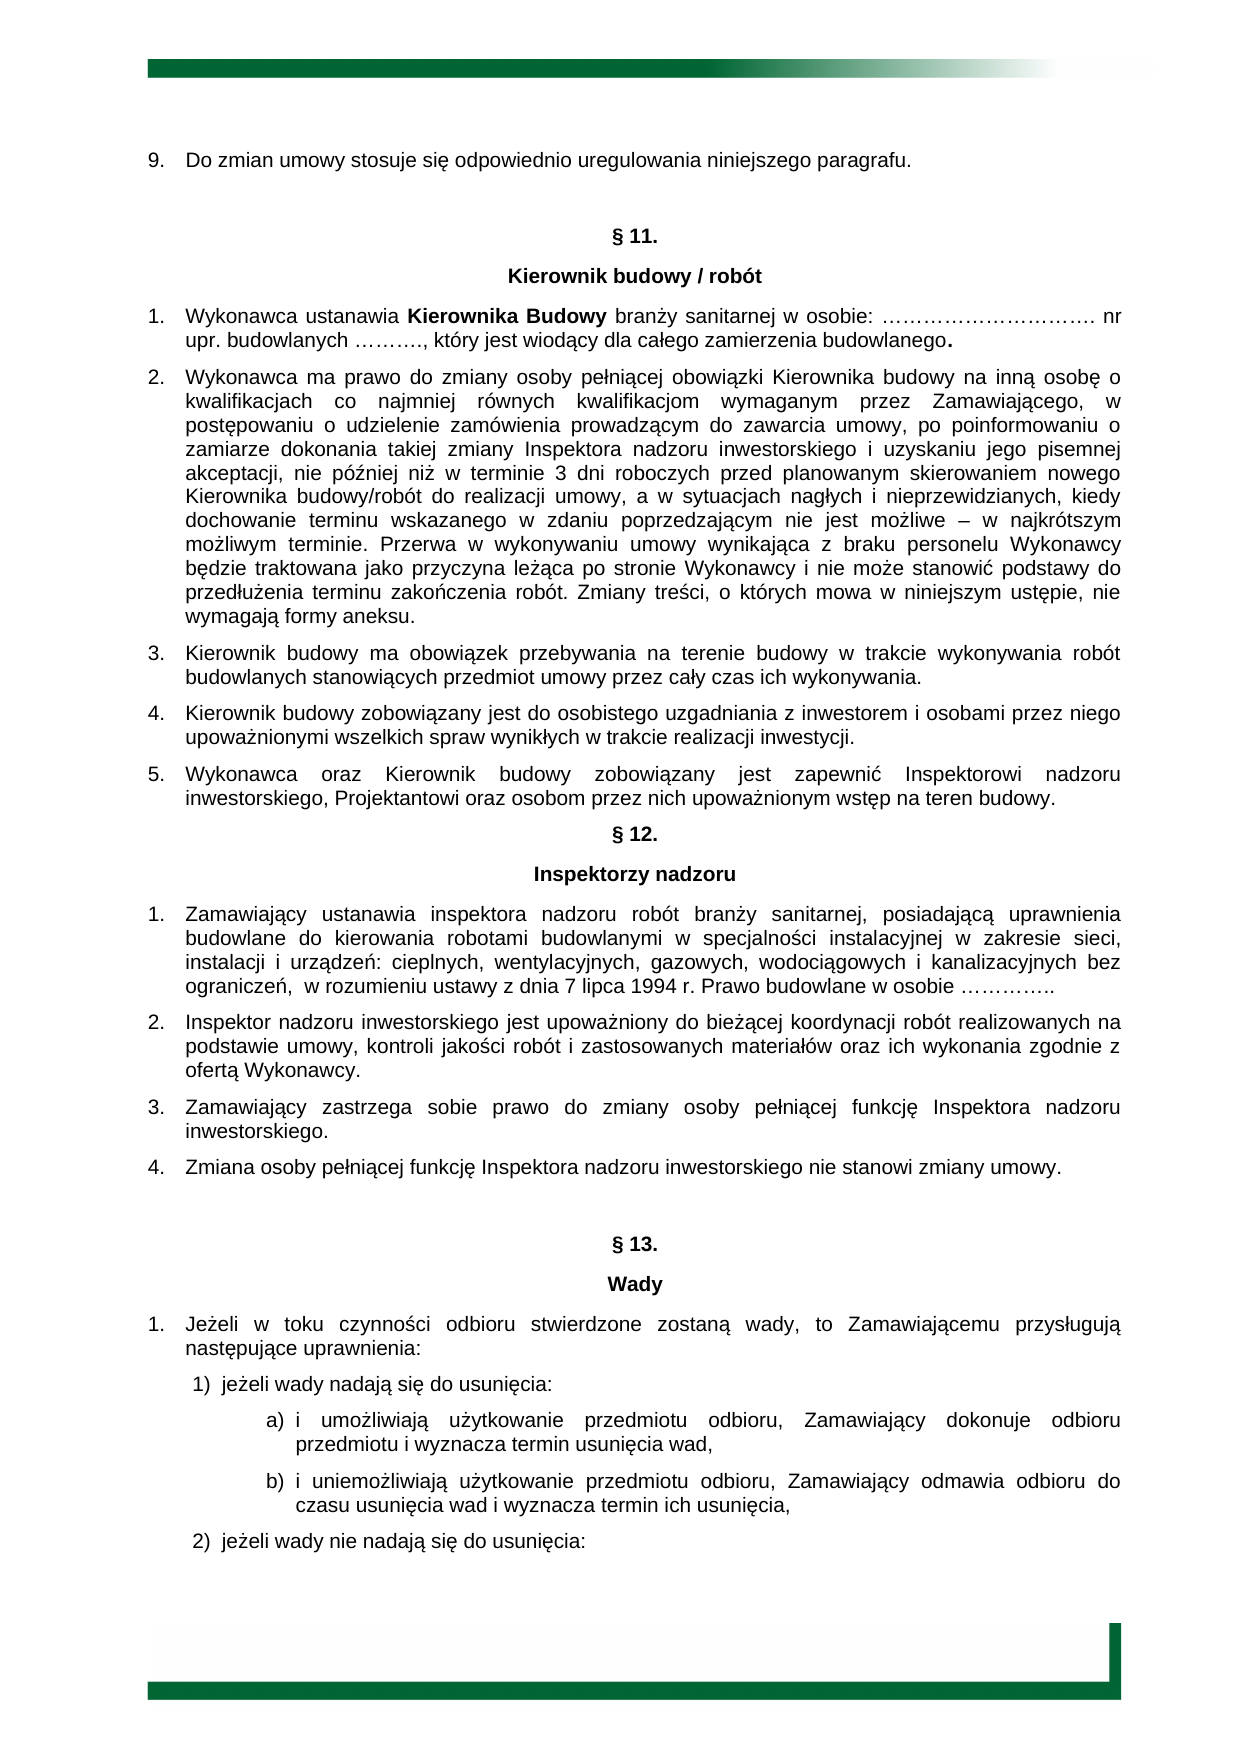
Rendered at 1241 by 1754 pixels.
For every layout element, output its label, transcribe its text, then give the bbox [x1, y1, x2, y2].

picture [147, 1623, 1122, 1715]
list Zamawiający zastrzega sobie prawo do zmiany osoby pełniącej funkcję Inspektora nadzoru inwestorskiego. [148, 1094, 1122, 1142]
list Wykonawca ustanawia Kierownika Budowy branży sanitarnej w osobie: …………………………. nr upr. budowlanych ………., który jest wiodący dla całego zamierzenia budowlanego. [148, 304, 1122, 352]
list Kierownik budowy ma obowiązek przebywania na terenie budowy w trakcie wykonywania robót budowlanych stanowiących przedmiot umowy przez cały czas ich wykonywania. [148, 641, 1122, 688]
list Wykonawca oraz Kierownik budowy zobowiązany jest zapewnić Inspektorowi nadzoru inwestorskiego, Projektantowi oraz osobom przez nich upoważnionym wstęp na teren budowy. [148, 761, 1122, 809]
text Wady [148, 1271, 1122, 1295]
list Jeżeli w toku czynności odbioru stwierdzone zostaną wady, to Zamawiającemu przysługują następujące uprawnienia: [148, 1311, 1122, 1359]
list Inspektor nadzoru inwestorskiego jest upoważniony do bieżącej koordynacji robót realizowanych na podstawie umowy, kontroli jakości robót i zastosowanych materiałów oraz ich wykonania zgodnie z ofertą Wykonawcy. [148, 1010, 1122, 1082]
text § 11. [148, 224, 1122, 248]
list Wykonawca ma prawo do zmiany osoby pełniącej obowiązki Kierownika budowy na inną osobę o kwalifikacjach co najmniej równych kwalifikacjom wymaganym przez Zamawiającego, w postępowaniu o udzielenie zamówienia prowadzącym do zawarcia umowy, po poinformowaniu o zamiarze dokonania takiej zmiany Inspektora nadzoru inwestorskiego i uzyskaniu jego pisemnej akceptacji, nie później niż w terminie 3 dni roboczych przed planowanym skierowaniem nowego Kierownika budowy/robót do realizacji umowy, a w sytuacjach nagłych i nieprzewidzianych, kiedy dochowanie terminu wskazanego w zdaniu poprzedzającym nie jest możliwe – w najkrótszym możliwym terminie. Przerwa w wykonywaniu umowy wynikająca z braku personelu Wykonawcy będzie traktowana jako przyczyna leżąca po stronie Wykonawcy i nie może stanowić podstawy do przedłużenia terminu zakończenia robót. Zmiany treści, o których mowa w niniejszym ustępie, nie wymagają formy aneksu. [148, 364, 1122, 628]
text Inspektorzy nadzoru [148, 862, 1122, 886]
picture [147, 59, 1158, 78]
list Kierownik budowy zobowiązany jest do osobistego uzgadniania z inwestorem i osobami przez niego upoważnionymi wszelkich spraw wynikłych w trakcie realizacji inwestycji. [148, 701, 1122, 749]
text Kierownik budowy / robót [148, 264, 1122, 288]
text § 13. [148, 1231, 1122, 1255]
list i uniemożliwiają użytkowanie przedmiotu odbioru, Zamawiający odmawia odbioru do czasu usunięcia wad i wyznacza termin ich usunięcia, [266, 1469, 1122, 1517]
list jeżeli wady nadają się do usunięcia: [192, 1372, 1122, 1396]
text § 12. [148, 822, 1122, 846]
list Zmiana osoby pełniącej funkcję Inspektora nadzoru inwestorskiego nie stanowi zmiany umowy. [148, 1155, 1122, 1179]
list Zamawiający ustanawia inspektora nadzoru robót branży sanitarnej, posiadającą uprawnienia budowlane do kierowania robotami budowlanymi w specjalności instalacyjnej w zakresie sieci, instalacji i urządzeń: cieplnych, wentylacyjnych, gazowych, wodociągowych i kanalizacyjnych bez ograniczeń, w rozumieniu ustawy z dnia 7 lipca 1994 r. Prawo budowlane w osobie ………….. [148, 902, 1122, 998]
list Do zmian umowy stosuje się odpowiednio uregulowania niniejszego paragrafu. [148, 148, 1120, 172]
list jeżeli wady nie nadają się do usunięcia: [192, 1529, 1122, 1553]
list i umożliwiają użytkowanie przedmiotu odbioru, Zamawiający dokonuje odbioru przedmiotu i wyznacza termin usunięcia wad, [266, 1408, 1122, 1456]
